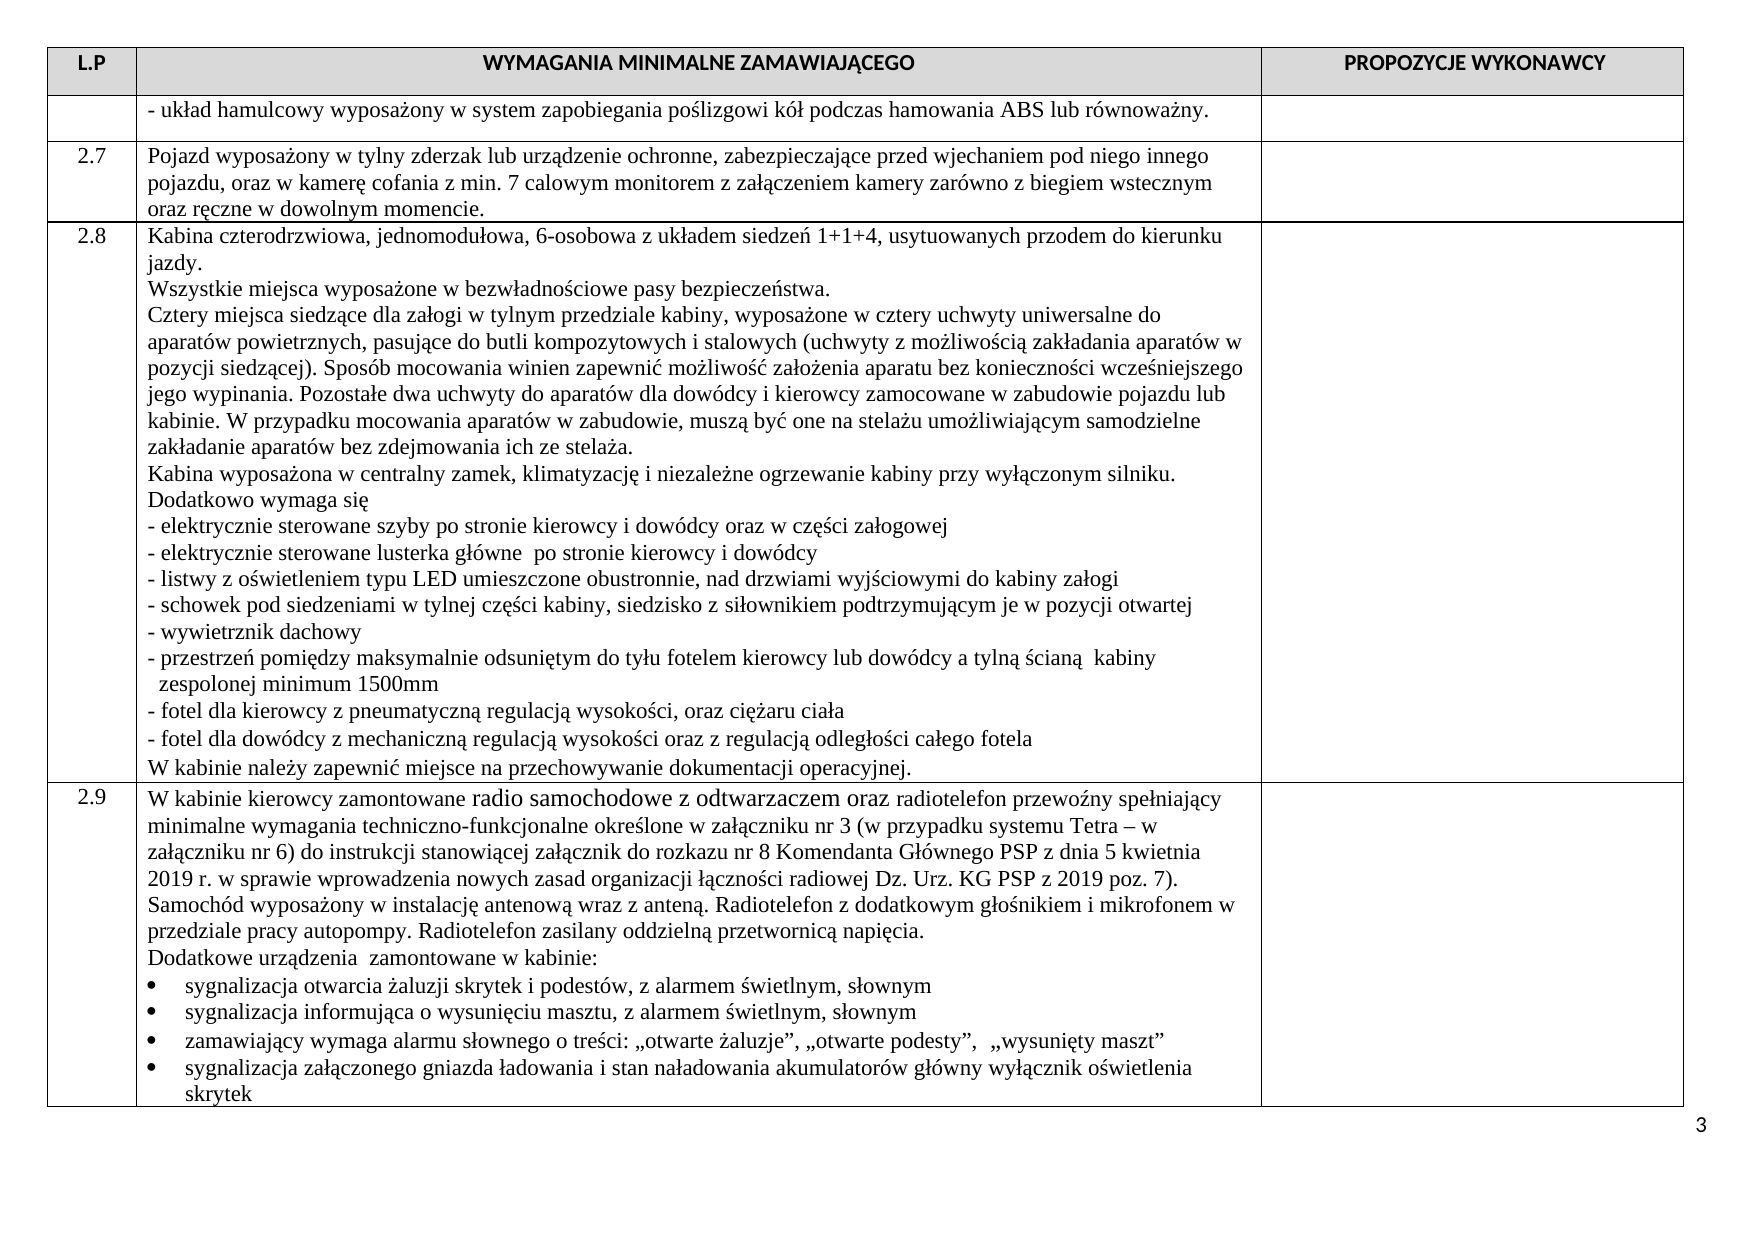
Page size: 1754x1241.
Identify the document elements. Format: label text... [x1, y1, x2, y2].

table_cell Kabina czterodrzwiowa, jednomodułowa, 6-osobowa z układem siedzeń 1+1+4, usytuowanych przodem do kierunku jazdy. Wszystkie miejsca wyposażone w bezwładnościowe pasy bezpieczeństwa. Cztery miejsca siedzące dla załogi w tylnym przedziale kabiny, wyposażone w cztery uchwyty uniwersalne do aparatów powietrznych, pasujące do butli kompozytowych i stalowych (uchwyty z możliwością zakładania aparatów w pozycji siedzącej). Sposób mocowania winien zapewnić możliwość założenia aparatu bez konieczności wcześniejszego jego wypinania. Pozostałe dwa uchwyty do aparatów dla dowódcy i kierowcy zamocowane w zabudowie pojazdu lub kabinie. W przypadku mocowania aparatów w zabudowie, muszą być one na stelażu umożliwiającym samodzielne zakładanie aparatów bez zdejmowania ich ze stelaża. Kabina wyposażona w centralny zamek, klimatyzację i niezależne ogrzewanie kabiny przy wyłączonym silniku. Dodatkowo wymaga się - elektrycznie sterowane szyby po stronie kierowcy i dowódcy oraz w części załogowej - elektrycznie sterowane lusterka główne po stronie kierowcy i dowódcy - listwy z oświetleniem typu LED umieszczone obustronnie, nad drzwiami wyjściowymi do kabiny załogi - schowek pod siedzeniami w tylnej części kabiny, siedzisko z siłownikiem podtrzymującym je w pozycji otwartej - wywietrznik dachowy - przestrzeń pomiędzy maksymalnie odsuniętym do tyłu fotelem kierowcy lub dowódcy a tylną ścianą kabiny zespolonej minimum 1500mm - fotel dla kierowcy z pneumatyczną regulacją wysokości, oraz ciężaru ciała - fotel dla dowódcy z mechaniczną regulacją wysokości oraz z regulacją odległości całego fotela W kabinie należy zapewnić miejsce na przechowywanie dokumentacji operacyjnej. [137, 223, 1261, 782]
table_cell - układ hamulcowy wyposażony w system zapobiegania poślizgowi kół podczas hamowania ABS lub równoważny. [137, 96, 1261, 141]
table_cell [1262, 142, 1683, 221]
table_header WYMAGANIA MINIMALNE ZAMAWIAJĄCEGO [137, 48, 1261, 95]
table_cell [1262, 783, 1683, 1106]
table_cell 2.8 [48, 223, 136, 782]
table_header PROPOZYCJE WYKONAWCY [1262, 48, 1683, 95]
table_cell 2.9 [48, 783, 136, 1106]
table_header L.P [48, 48, 136, 95]
table_cell Pojazd wyposażony w tylny zderzak lub urządzenie ochronne, zabezpieczające przed wjechaniem pod niego innego pojazdu, oraz w kamerę cofania z min. 7 calowym monitorem z załączeniem kamery zarówno z biegiem wstecznym oraz ręczne w dowolnym momencie. [137, 142, 1261, 221]
table_cell [1262, 223, 1683, 782]
table_cell [1262, 96, 1683, 141]
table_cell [137, 783, 1261, 1106]
table_cell 2.7 [48, 142, 136, 221]
